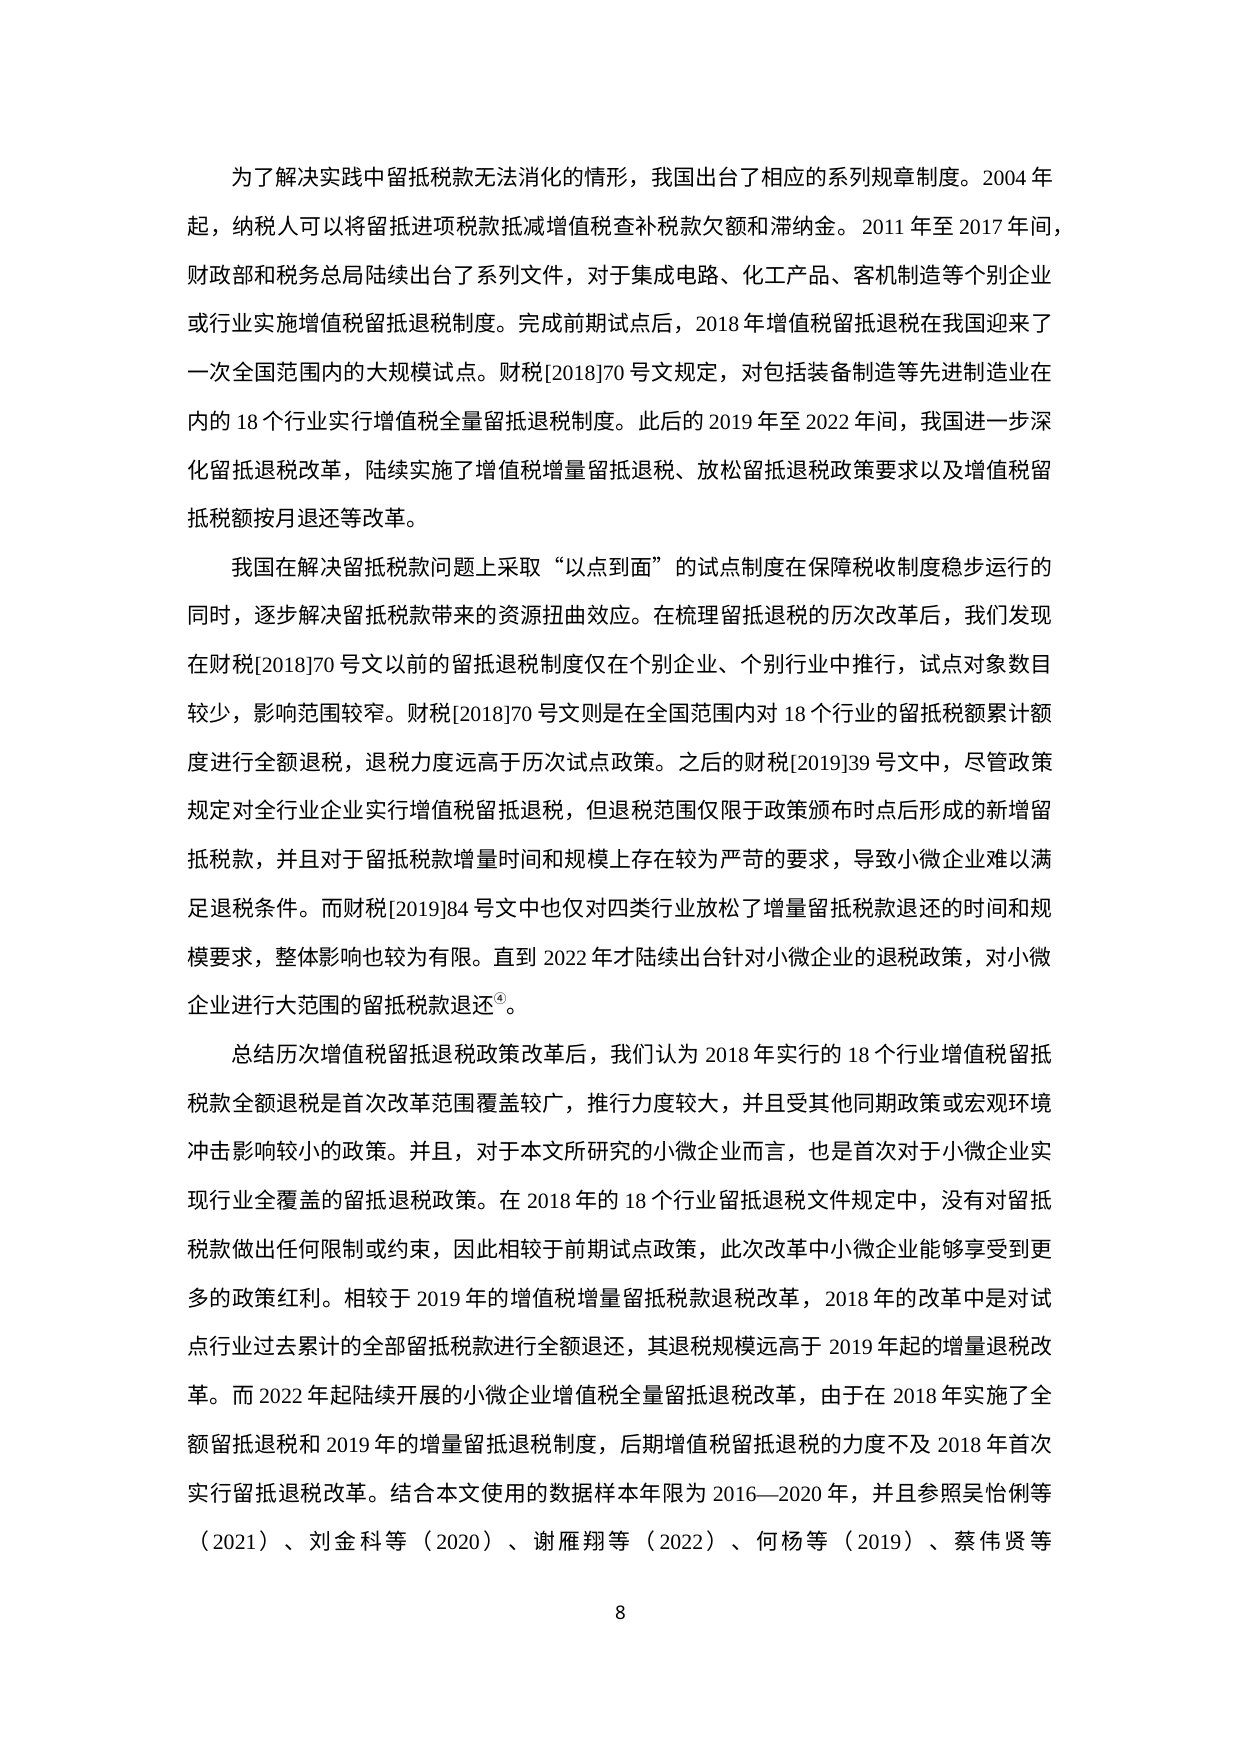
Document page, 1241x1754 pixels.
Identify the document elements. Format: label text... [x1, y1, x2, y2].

text 我国在解决留抵税款问题上采取“以点到面”的试点制度在保障税收制度稳步运行的同时，逐步解决留抵税款带来的资源扭曲效应。在梳理留抵退税的历次改革后，我们发现在财税[2018]70号文以前的留抵退税制度仅在个别企业、个别行业中推行，试点对象数目较少，影响范围较窄。财税[2018]70号文则是在全国范围内对18个行业的留抵税额累计额度进行全额退税，退税力度远高于历次试点政策。之后的财税[2019]39号文中，尽管政策规定对全行业企业实行增值税留抵退税，但退税范围仅限于政策颁布时点后形成的新增留抵税款，并且对于留抵税款增量时间和规模上存在较为严苛的要求，导致小微企业难以满足退税条件。而财税[2019]84号文中也仅对四类行业放松了增量留抵税款退还的时间和规模要求，整体影响也较为有限。直到2022年才陆续出台针对小微企业的退税政策，对小微企业进行大范围的留抵税款退还④。 [187, 549, 1053, 1021]
text 为了解决实践中留抵税款无法消化的情形，我国出台了相应的系列规章制度。2004年起，纳税人可以将留抵进项税款抵减增值税查补税款欠额和滞纳金。2011年至2017年间，财政部和税务总局陆续出台了系列文件，对于集成电路、化工产品、客机制造等个别企业或行业实施增值税留抵退税制度。完成前期试点后，2018年增值税留抵退税在我国迎来了一次全国范围内的大规模试点。财税[2018]70号文规定，对包括装备制造等先进制造业在内的18个行业实行增值税全量留抵退税制度。此后的2019年至2022年间，我国进一步深化留抵退税改革，陆续实施了增值税增量留抵退税、放松留抵退税政策要求以及增值税留抵税额按月退还等改革。 [187, 160, 1053, 533]
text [187, 1036, 1053, 1556]
